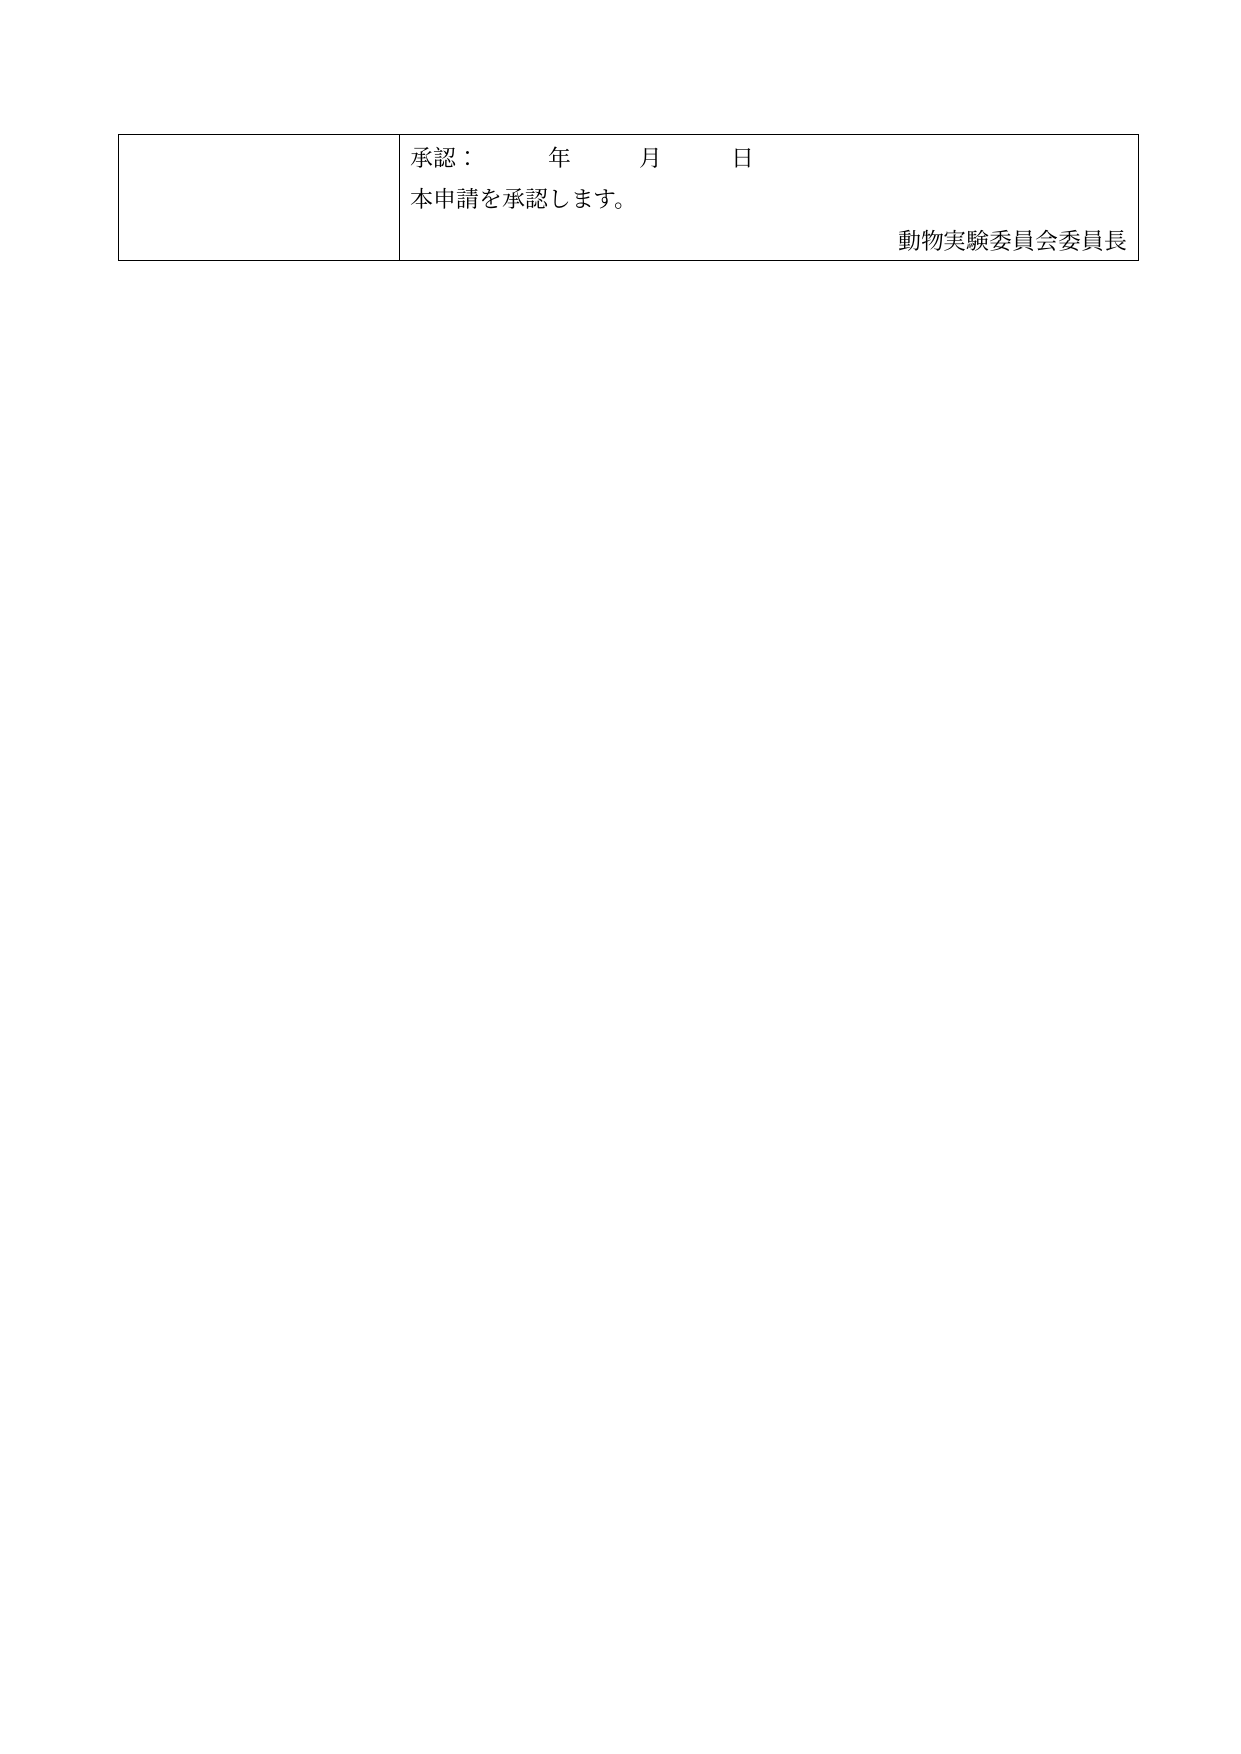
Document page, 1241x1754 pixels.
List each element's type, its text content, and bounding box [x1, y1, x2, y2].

table_cell 承認： 年 月 日 本申請を承認します。 動物実験委員会委員長 [400, 135, 1138, 260]
table_cell [119, 135, 399, 260]
